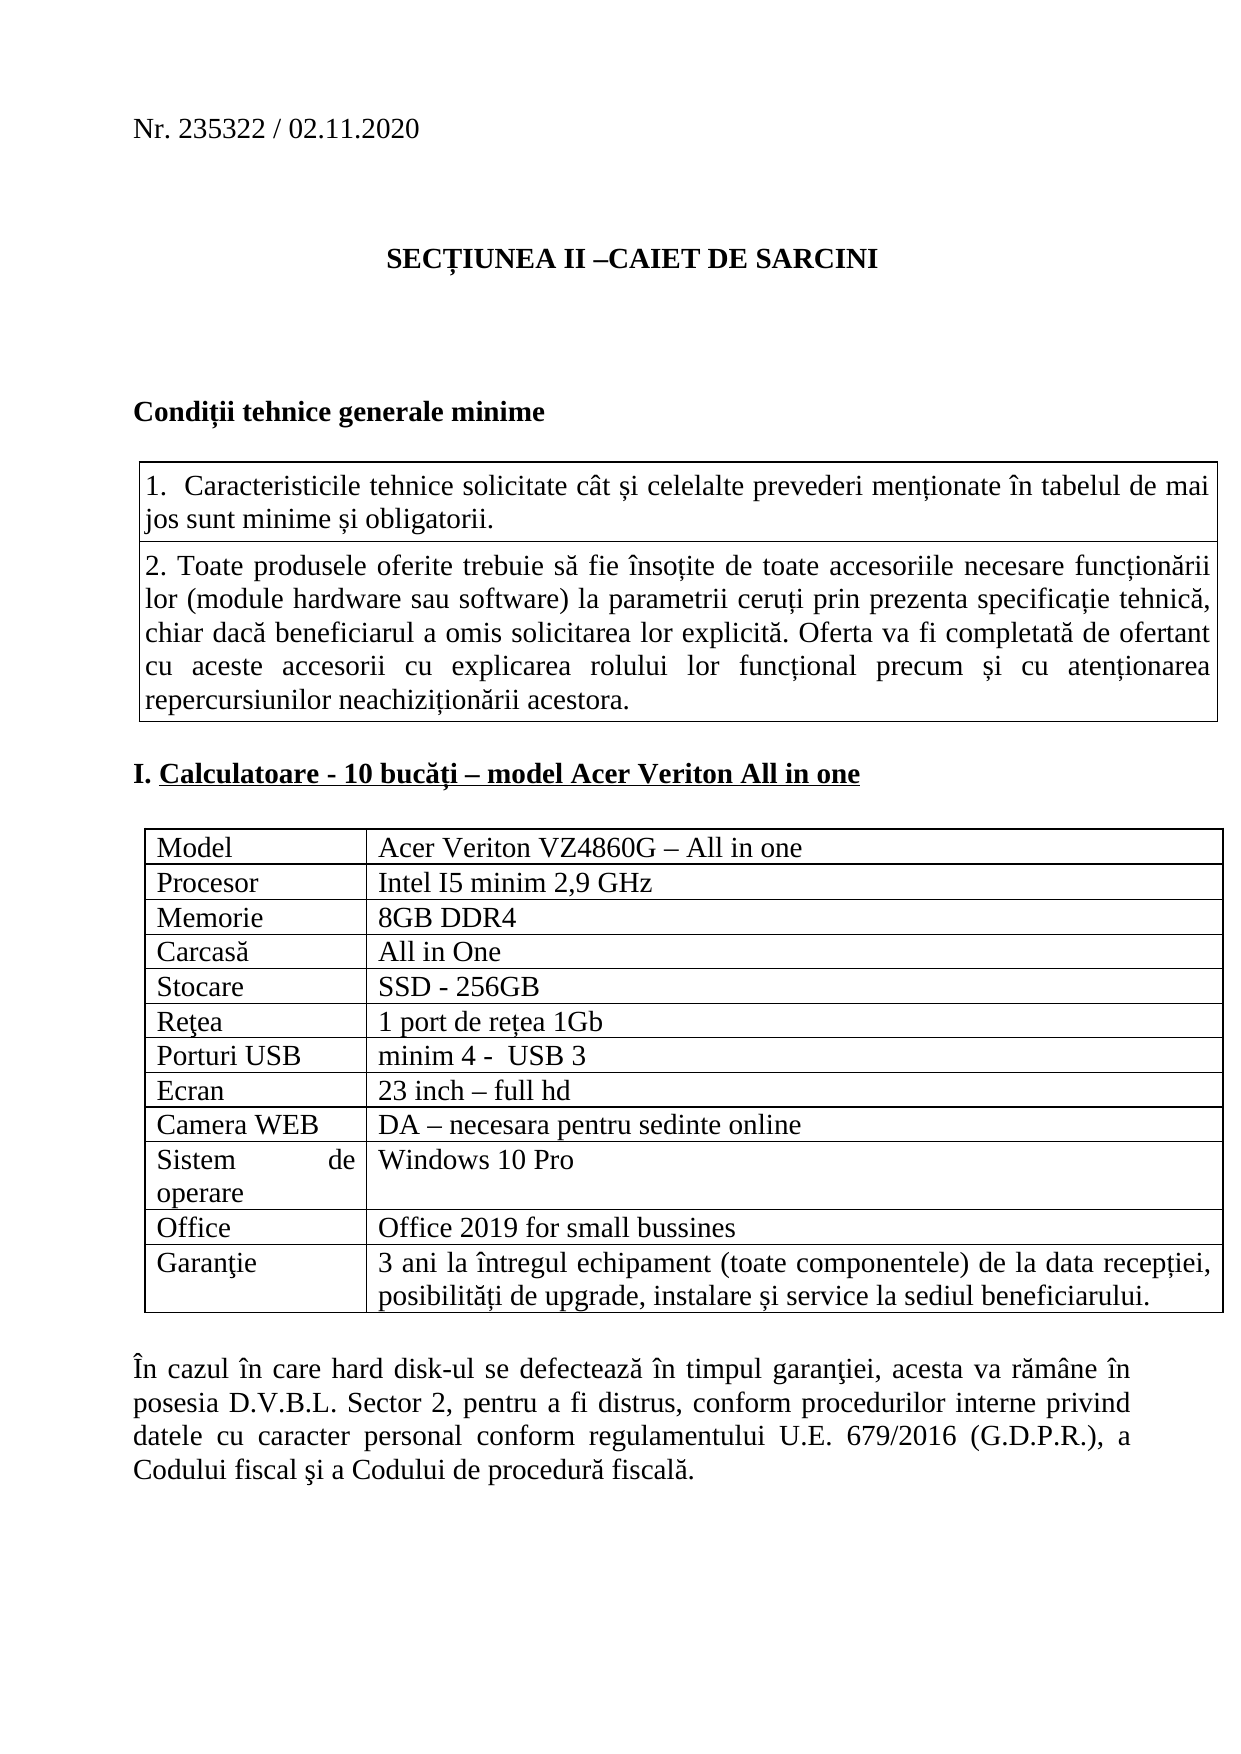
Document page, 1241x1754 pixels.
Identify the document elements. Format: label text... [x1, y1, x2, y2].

table_cell Sistem de operare [146, 1142, 366, 1209]
table_header Acer Veriton VZ4860G – All in one [367, 830, 1222, 863]
table_cell Carcasă [146, 935, 366, 968]
text Condiții tehnice generale minime [133, 394, 1132, 428]
table_cell 2. Toate produsele oferite trebuie să fie însoțite de toate accesoriile necesare funcționării lor (module hardware sau software) la parametrii ceruți prin prezenta specificație tehnică, chiar dacă beneficiarul a omis solicitarea lor explicită. Oferta va fi completată de ofertant cu aceste accesorii cu explicarea rolului lor funcțional precum și cu atenționarea repercursiunilor neachiziționării acestora. [140, 542, 1217, 721]
table_header 1. Caracteristicile tehnice solicitate cât și celelalte prevederi menționate în tabelul de mai jos sunt minime și obligatorii. [140, 463, 1217, 541]
table_cell SSD - 256GB [367, 969, 1222, 1003]
table_cell minim 4 - USB 3 [367, 1038, 1222, 1072]
table_cell Reţea [146, 1004, 366, 1037]
table_cell Ecran [146, 1073, 366, 1106]
table_cell 23 inch – full hd [367, 1073, 1222, 1106]
table_cell Garanţie [146, 1245, 366, 1312]
text Nr. 235322 / 02.11.2020 [133, 111, 1132, 145]
text I. Calculatoare - 10 bucăți – model Acer Veriton All in one [133, 756, 1132, 789]
table_cell Stocare [146, 969, 366, 1003]
table_cell 3 ani la întregul echipament (toate componentele) de la data recepției, posibilități de upgrade, instalare și service la sediul beneficiarului. [367, 1245, 1222, 1312]
table_header Model [146, 830, 366, 863]
text În cazul în care hard disk-ul se defectează în timpul garanţiei, acesta va rămâne în posesia D.V.B.L. Sector 2, pentru a fi distrus, conform procedurilor interne privind datele cu caracter personal conform regulamentului U.E. 679/2016 (G.D.P.R.), a Codului fiscal şi a Codului de procedură fiscală. [133, 1351, 1132, 1485]
table_cell Porturi USB [146, 1038, 366, 1072]
table_cell Camera WEB [146, 1108, 366, 1141]
text SECȚIUNEA II –CAIET DE SARCINI [133, 241, 1132, 274]
table_cell DA – necesara pentru sedinte online [367, 1108, 1222, 1141]
table_cell Procesor [146, 865, 366, 899]
table_cell Intel I5 minim 2,9 GHz [367, 865, 1222, 899]
table_cell Memorie [146, 900, 366, 933]
table_cell All in One [367, 935, 1222, 968]
table_cell Office 2019 for small bussines [367, 1210, 1222, 1244]
table_cell 8GB DDR4 [367, 900, 1222, 933]
table_cell Office [146, 1210, 366, 1244]
table_cell 1 port de rețea 1Gb [367, 1004, 1222, 1037]
table_cell Windows 10 Pro [367, 1142, 1222, 1209]
